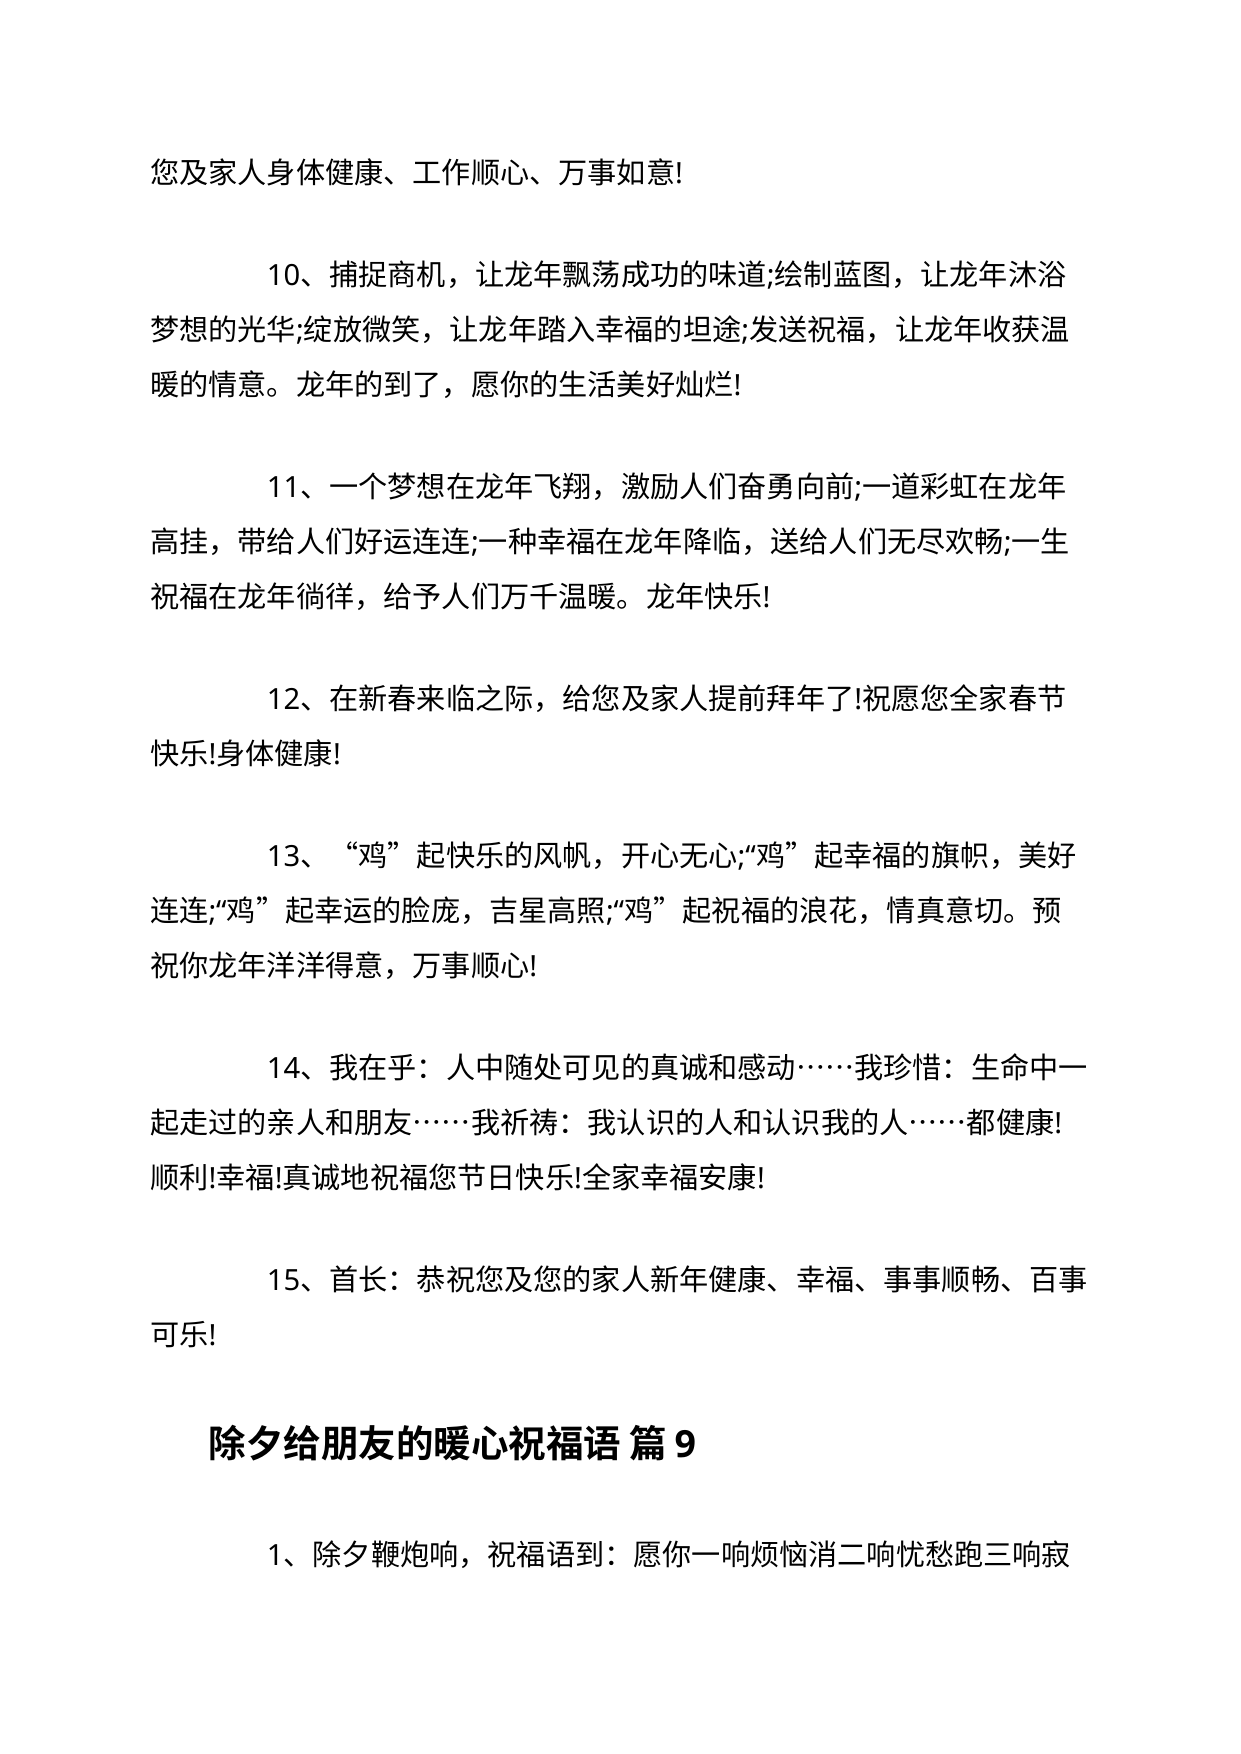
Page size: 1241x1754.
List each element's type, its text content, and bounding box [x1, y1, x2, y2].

text 15、首长：恭祝您及您的家人新年健康、幸福、事事顺畅、百事可乐! [150, 1257, 1090, 1354]
text 14、我在乎：人中随处可见的真诚和感动……我珍惜：生命中一起走过的亲人和朋友……我祈祷：我认识的人和认识我的人……都健康!顺利!幸福!真诚地祝福您节日快乐!全家幸福安康! [150, 1045, 1090, 1197]
text 除夕给朋友的暖心祝福语 篇9 [150, 1414, 1090, 1468]
text 10、捕捉商机，让龙年飘荡成功的味道;绘制蓝图，让龙年沐浴梦想的光华;绽放微笑，让龙年踏入幸福的坦途;发送祝福，让龙年收获温暖的情意。龙年的到了，愿你的生活美好灿烂! [150, 252, 1090, 404]
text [150, 1531, 1090, 1574]
text 12、在新春来临之际，给您及家人提前拜年了!祝愿您全家春节快乐!身体健康! [150, 676, 1090, 773]
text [150, 150, 1090, 192]
text 13、“鸡”起快乐的风帆，开心无心;“鸡”起幸福的旗帜，美好连连;“鸡”起幸运的脸庞，吉星高照;“鸡”起祝福的浪花，情真意切。预祝你龙年洋洋得意，万事顺心! [150, 833, 1090, 985]
text 11、一个梦想在龙年飞翔，激励人们奋勇向前;一道彩虹在龙年高挂，带给人们好运连连;一种幸福在龙年降临，送给人们无尽欢畅;一生祝福在龙年徜徉，给予人们万千温暖。龙年快乐! [150, 464, 1090, 616]
